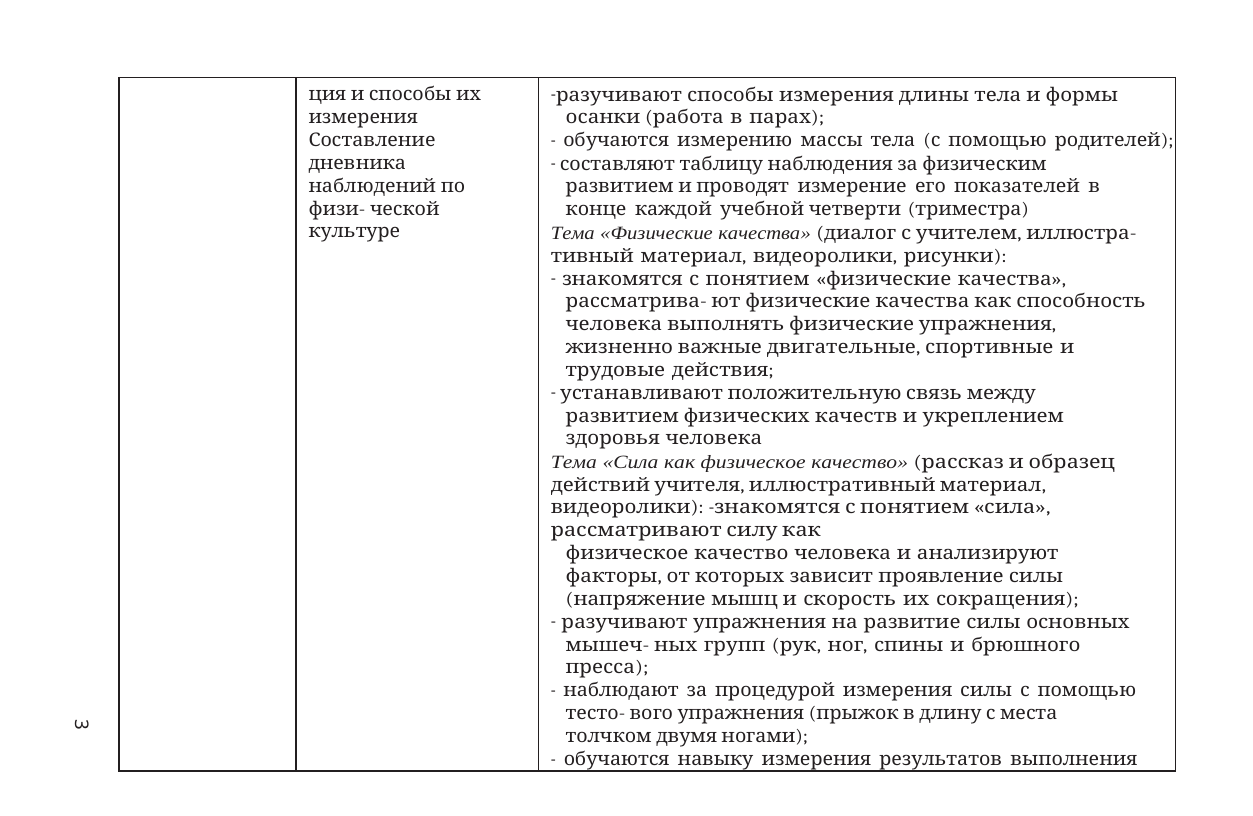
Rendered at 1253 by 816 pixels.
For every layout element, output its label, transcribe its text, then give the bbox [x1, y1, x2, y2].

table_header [297, 78, 538, 770]
table_header [120, 78, 295, 770]
